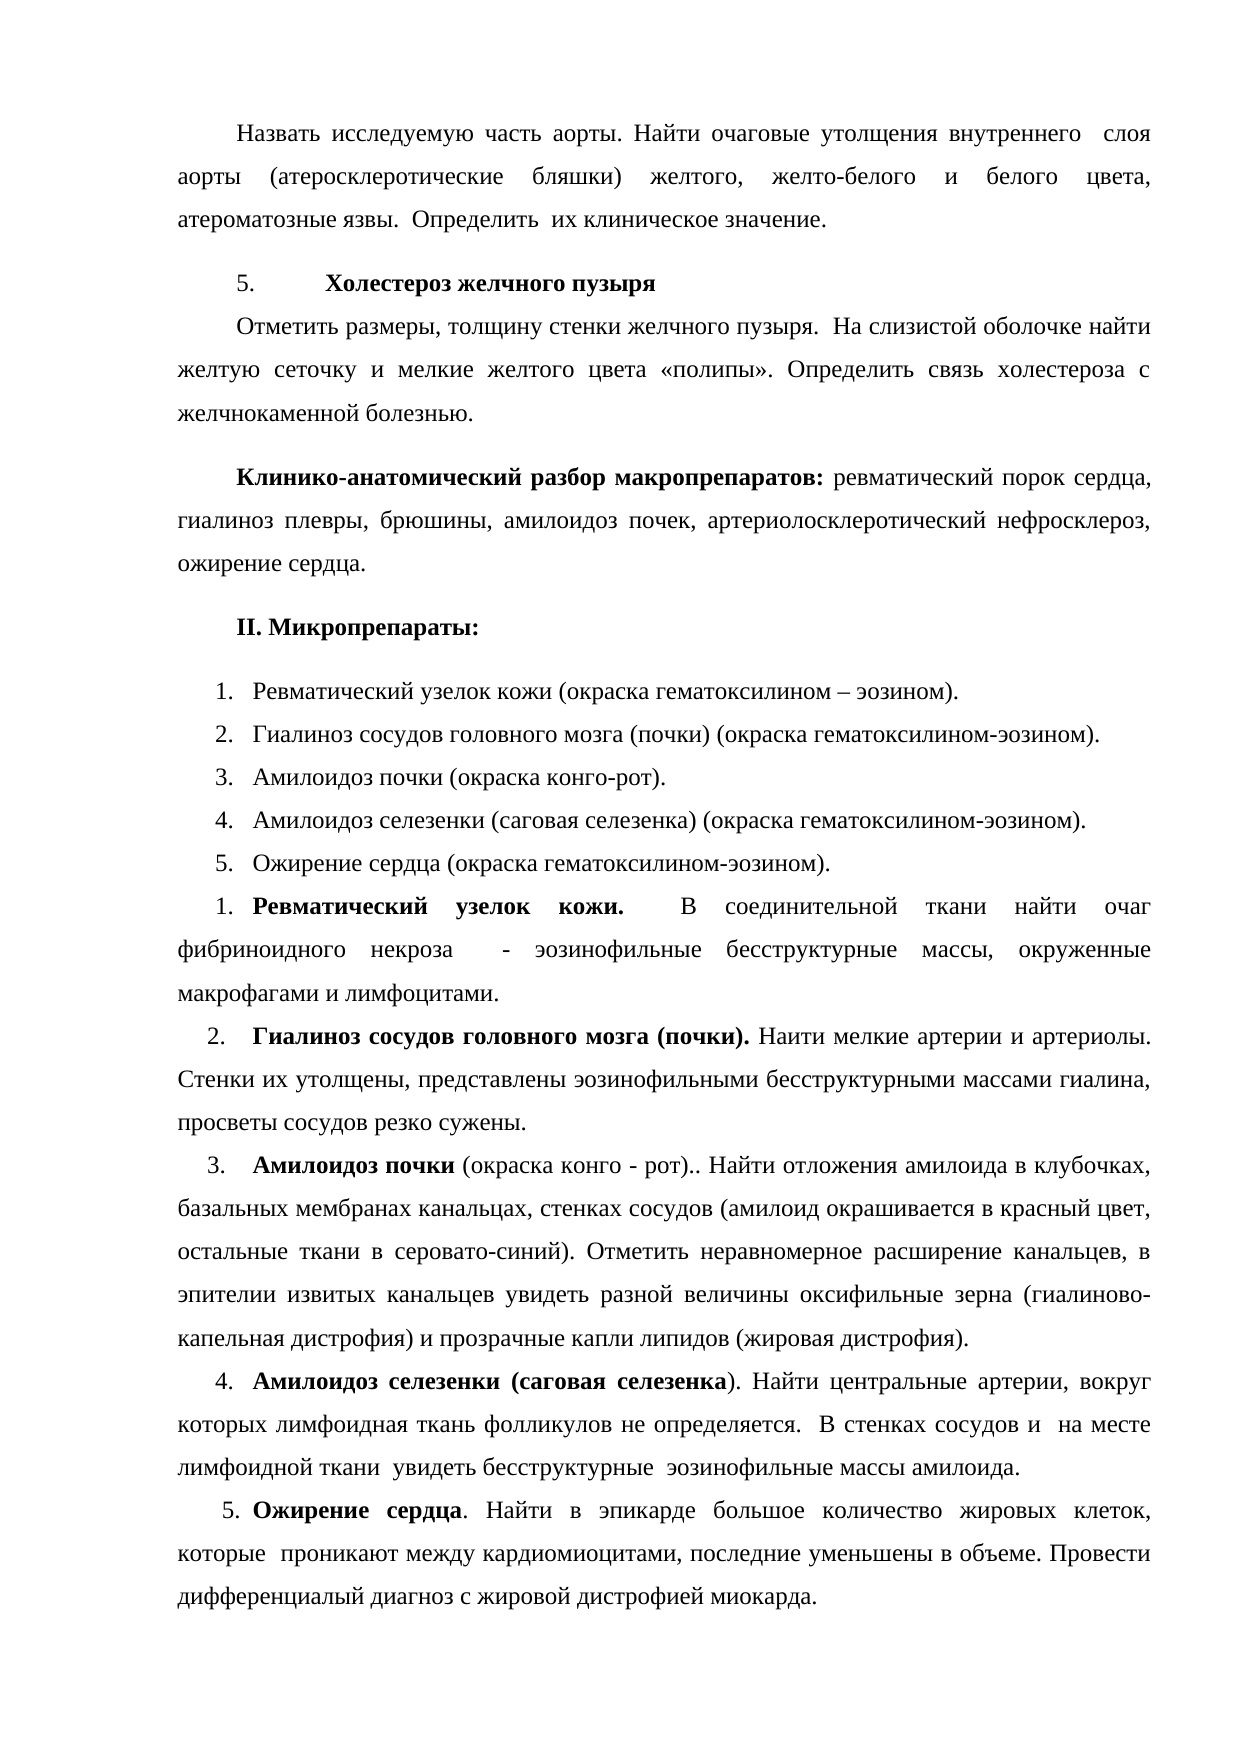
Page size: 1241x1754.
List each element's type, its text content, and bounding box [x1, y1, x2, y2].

list Амилоидоз почки (окраска конго-рот). [215, 762, 1152, 791]
list Ожирение сердца (окраска гематоксилином-эозином). [215, 848, 1152, 877]
list Гиалиноз сосудов головного мозга (почки) (окраска гематоксилином-эозином). [215, 719, 1152, 748]
list Ревматический узелок кожи. В соединительной ткани найти очаг фибриноидного некроза - эозинофильные бесструктурные массы, окруженные макрофагами и лимфоцитами. [177, 891, 1152, 1006]
list Ревматический узелок кожи (окраска гематоксилином – эозином). [215, 676, 1152, 704]
text II. Микропрепараты: [177, 612, 1152, 641]
list Холестероз желчного пузыря [236, 268, 1152, 297]
text Назвать исследуемую часть аорты. Найти очаговые утолщения внутреннего слоя аорты (атеросклеротические бляшки) желтого, желто-белого и белого цвета, атероматозные язвы. Определить их клиническое значение. [177, 118, 1152, 233]
list Гиалиноз сосудов головного мозга (почки). Наити мелкие артерии и артериолы. Стенки их утолщены, представлены эозинофильными бесструктурными массами гиалина, просветы сосудов резко сужены. [177, 1021, 1152, 1136]
text Отметить размеры, толщину стенки желчного пузыря. На слизистой оболочке найти желтую сеточку и мелкие желтого цвета «полипы». Определить связь холестероза с желчнокаменной болезнью. [177, 311, 1152, 426]
list Амилоидоз селезенки (саговая селезенка). Найти центральные артерии, вокруг которых лимфоидная ткань фолликулов не определяется. В стенках сосудов и на месте лимфоидной ткани увидеть бесструктурные эозинофильные массы амилоида. [177, 1366, 1152, 1481]
list Амилоидоз почки (окраска конго - рот).. Найти отложения амилоида в клубочках, базальных мембранах канальцах, стенках сосудов (амилоид окрашивается в красный цвет, остальные ткани в серовато-синий). Отметить неравномерное расширение канальцев, в эпителии извитых канальцев увидеть разной величины оксифильные зерна (гиалиново-капельная дистрофия) и прозрачные капли липидов (жировая дистрофия). [177, 1150, 1152, 1351]
list Амилоидоз селезенки (саговая селезенка) (окраска гематоксилином-эозином). [215, 805, 1152, 834]
text Клинико-анатомический разбор макропрепаратов: ревматический порок сердца, гиалиноз плевры, брюшины, амилоидоз почек, артериолосклеротический нефросклероз, ожирение сердца. [177, 462, 1152, 577]
list Ожирение сердца. Найти в эпикарде большое количество жировых клеток, которые проникают между кардиомиоцитами, последние уменьшены в объеме. Провести дифференциалый диагноз с жировой дистрофией миокарда. [177, 1495, 1152, 1610]
